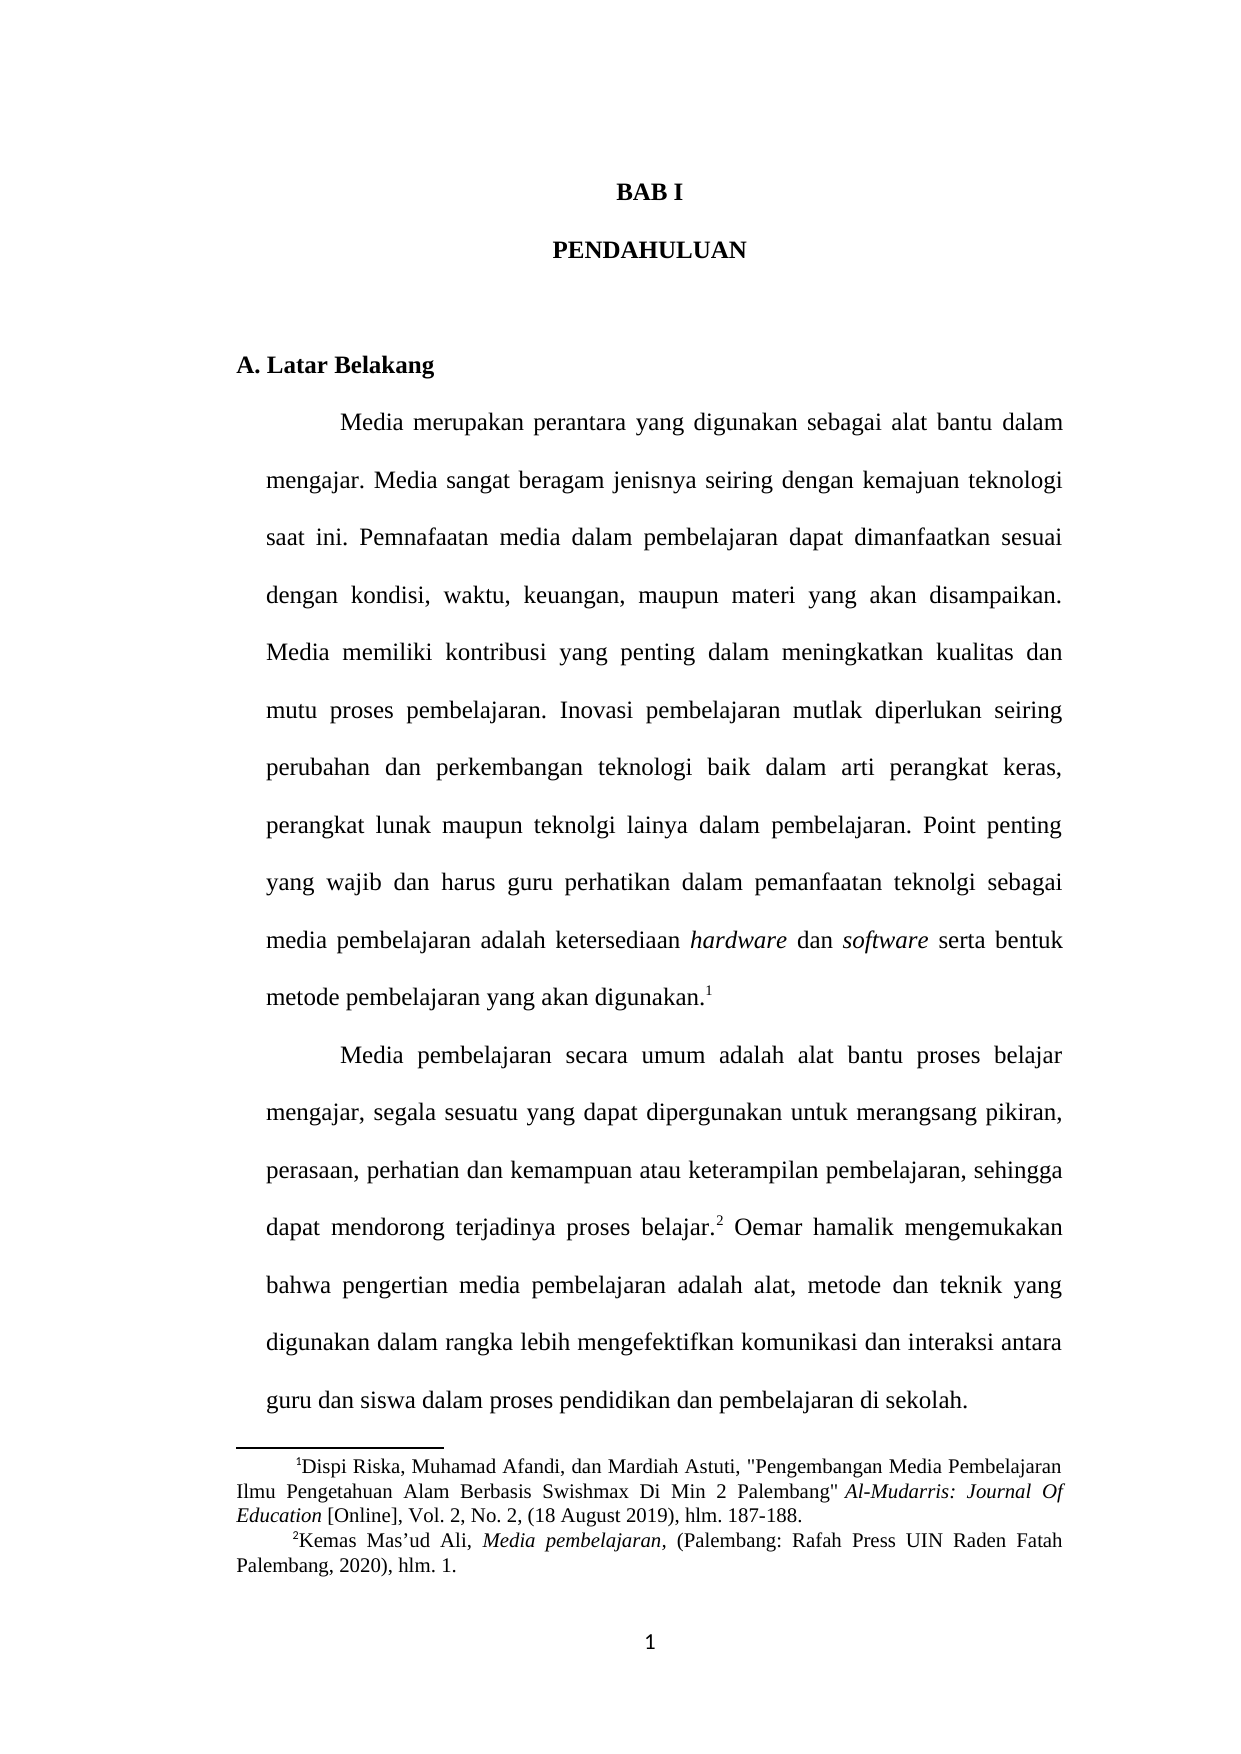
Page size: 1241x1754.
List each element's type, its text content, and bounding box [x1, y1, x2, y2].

text PENDAHULUAN [236, 235, 1063, 263]
text Media pembelajaran secara umum adalah alat bantu proses belajar mengajar, segala sesuatu yang dapat dipergunakan untuk merangsang pikiran, perasaan, perhatian dan kemampuan atau keterampilan pembelajaran, sehingga dapat mendorong terjadinya proses belajar. Oemar hamalik mengemukakan bahwa pengertian media pembelajaran adalah alat, metode dan teknik yang digunakan dalam rangka lebih mengefektifkan komunikasi dan interaksi antara guru dan siswa dalam proses pendidikan dan pembelajaran di sekolah. [266, 1040, 1063, 1413]
text BAB I [236, 177, 1063, 206]
text A. Latar Belakang [236, 350, 1063, 378]
text Media merupakan perantara yang digunakan sebagai alat bantu dalam mengajar. Media sangat beragam jenisnya seiring dengan kemajuan teknologi saat ini. Pemnafaatan media dalam pembelajaran dapat dimanfaatkan sesuai dengan kondisi, waktu, keuangan, maupun materi yang akan disampaikan. Media memiliki kontribusi yang penting dalam meningkatkan kualitas dan mutu proses pembelajaran. Inovasi pembelajaran mutlak diperlukan seiring perubahan dan perkembangan teknologi baik dalam arti perangkat keras, perangkat lunak maupun teknolgi lainya dalam pembelajaran. Point penting yang wajib dan harus guru perhatikan dalam pemanfaatan teknolgi sebagai media pembelajaran adalah ketersediaan hardware dan software serta bentuk metode pembelajaran yang akan digunakan. [266, 407, 1063, 1011]
